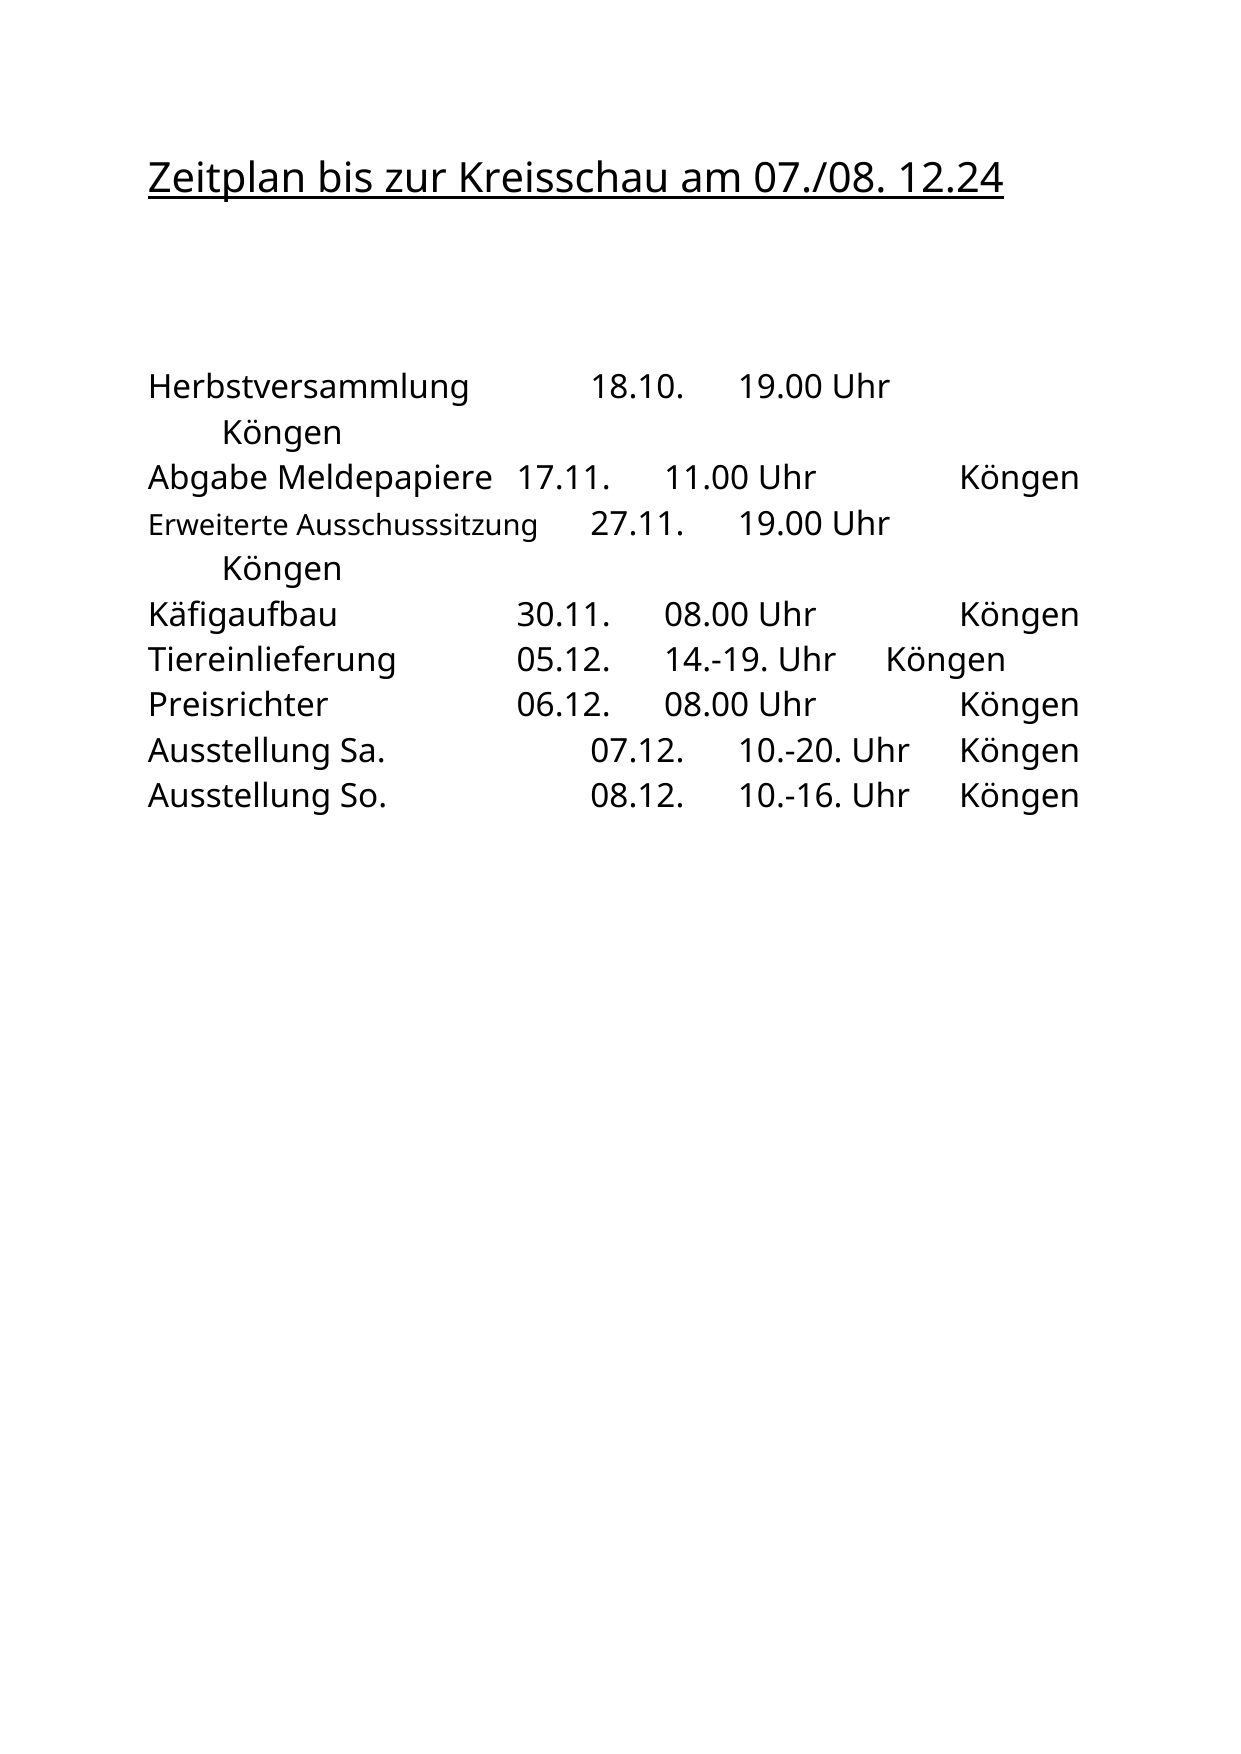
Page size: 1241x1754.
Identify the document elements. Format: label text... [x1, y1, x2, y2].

text Tiereinlieferung 05.12. 14.-19. Uhr Köngen [148, 636, 1093, 681]
text Zeitplan bis zur Kreisschau am 07./08. 12.24 [148, 148, 1093, 204]
text Ausstellung Sa. 07.12. 10.-20. Uhr Köngen [148, 727, 1093, 772]
text Ausstellung So. 08.12. 10.-16. Uhr Köngen [148, 772, 1093, 817]
text Abgabe Meldepapiere 17.11. 11.00 Uhr Köngen [148, 454, 1093, 499]
text Herbstversammlung 18.10. 19.00 Uhr Köngen [148, 363, 1093, 454]
text Erweiterte Ausschusssitzung 27.11. 19.00 Uhr Köngen [148, 499, 1093, 590]
text Preisrichter 06.12. 08.00 Uhr Köngen [148, 681, 1093, 727]
text Käfigaufbau 30.11. 08.00 Uhr Köngen [148, 590, 1093, 636]
